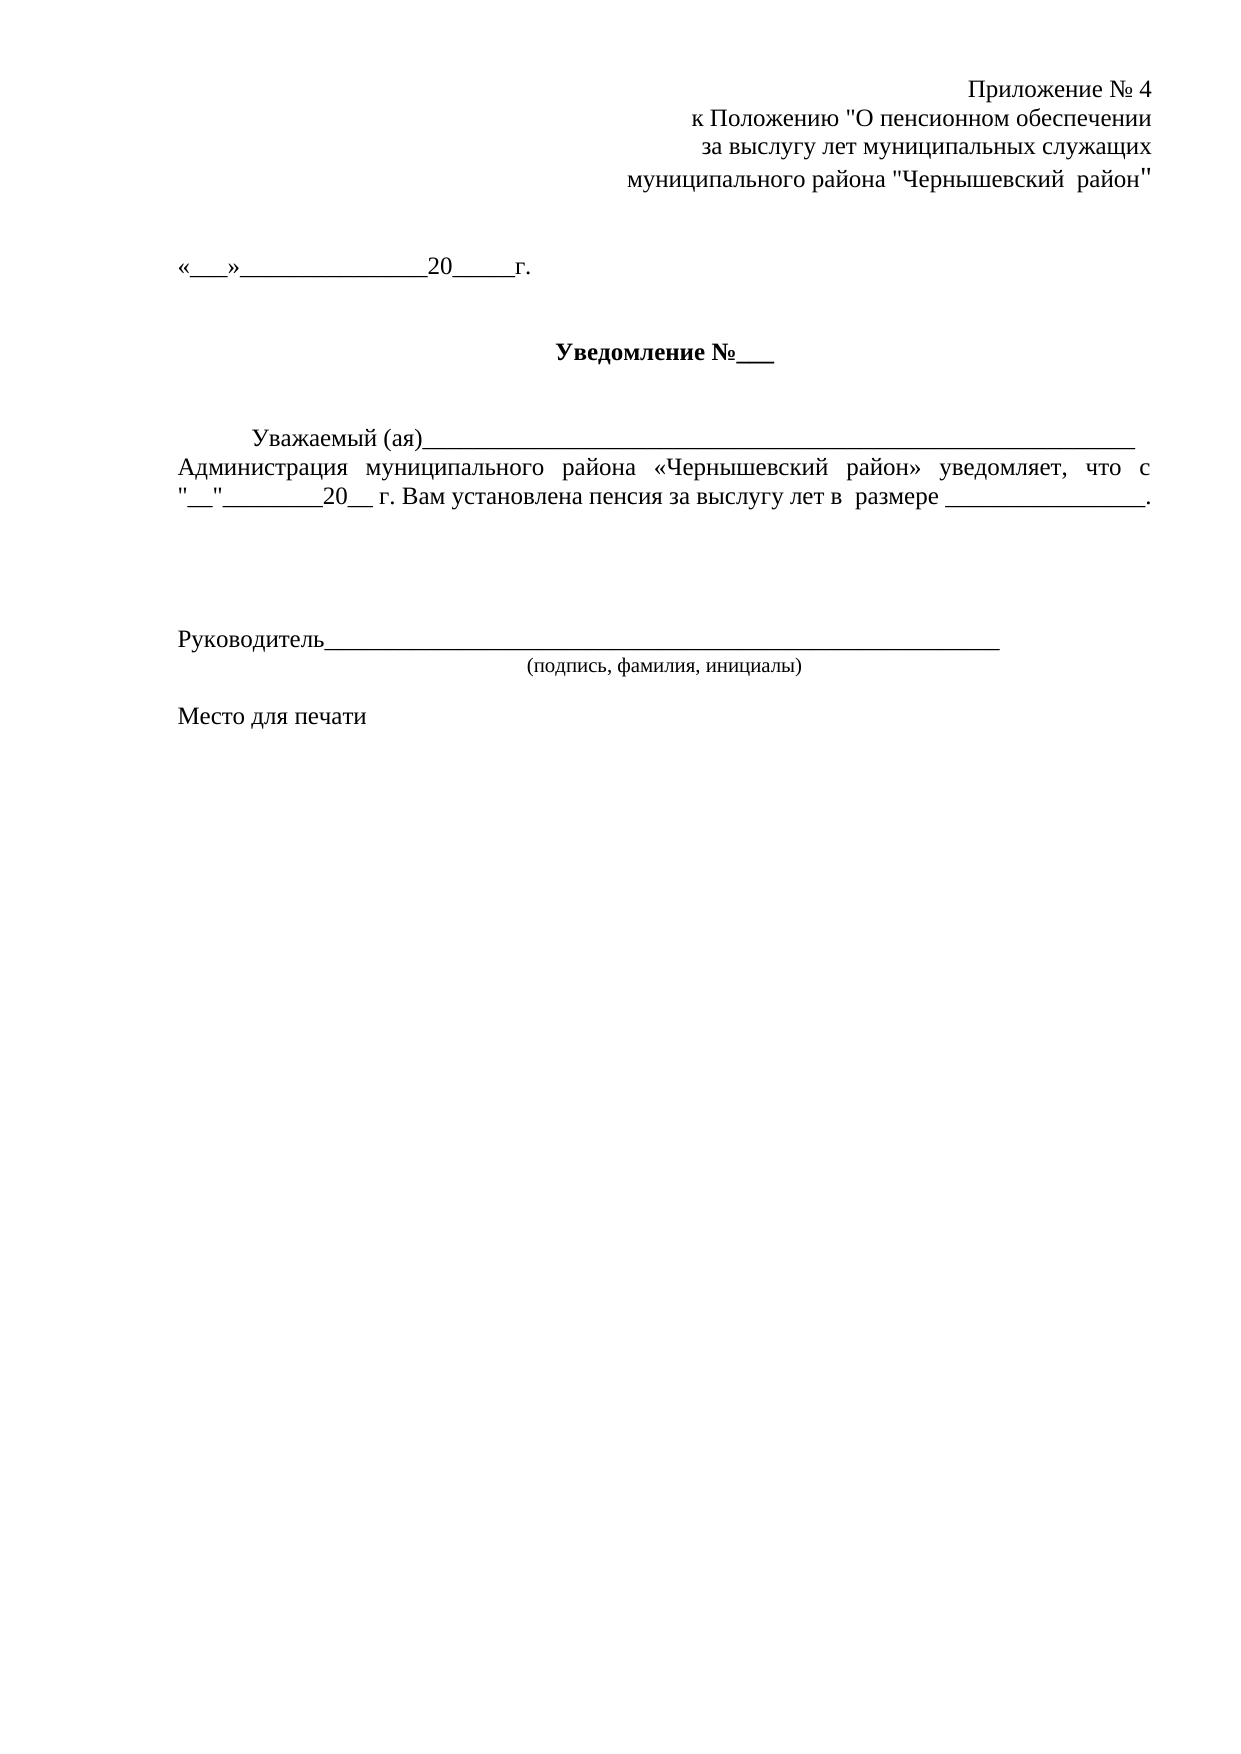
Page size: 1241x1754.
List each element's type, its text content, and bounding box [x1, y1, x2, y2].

text «___»_______________20_____г. [177, 251, 1152, 279]
text муниципального района "Чернышевский район" [177, 160, 1152, 194]
text Уважаемый (ая)_________________________________________________________ [177, 423, 1152, 452]
text за выслугу лет муниципальных служащих [177, 131, 1152, 160]
text Место для печати [177, 701, 1152, 730]
text Приложение № 4 [177, 74, 1152, 103]
text Уведомление №___ [177, 337, 1152, 366]
text Администрация муниципального района «Чернышевский район» уведомляет, что с "__"________20__ г. Вам установлена пенсия за выслугу лет в размере ________________. [177, 452, 1152, 509]
text Руководитель______________________________________________________ [177, 624, 1152, 653]
text к Положению "О пенсионном обеспечении [177, 103, 1152, 131]
text (подпись, фамилия, инициалы) [177, 653, 1152, 677]
